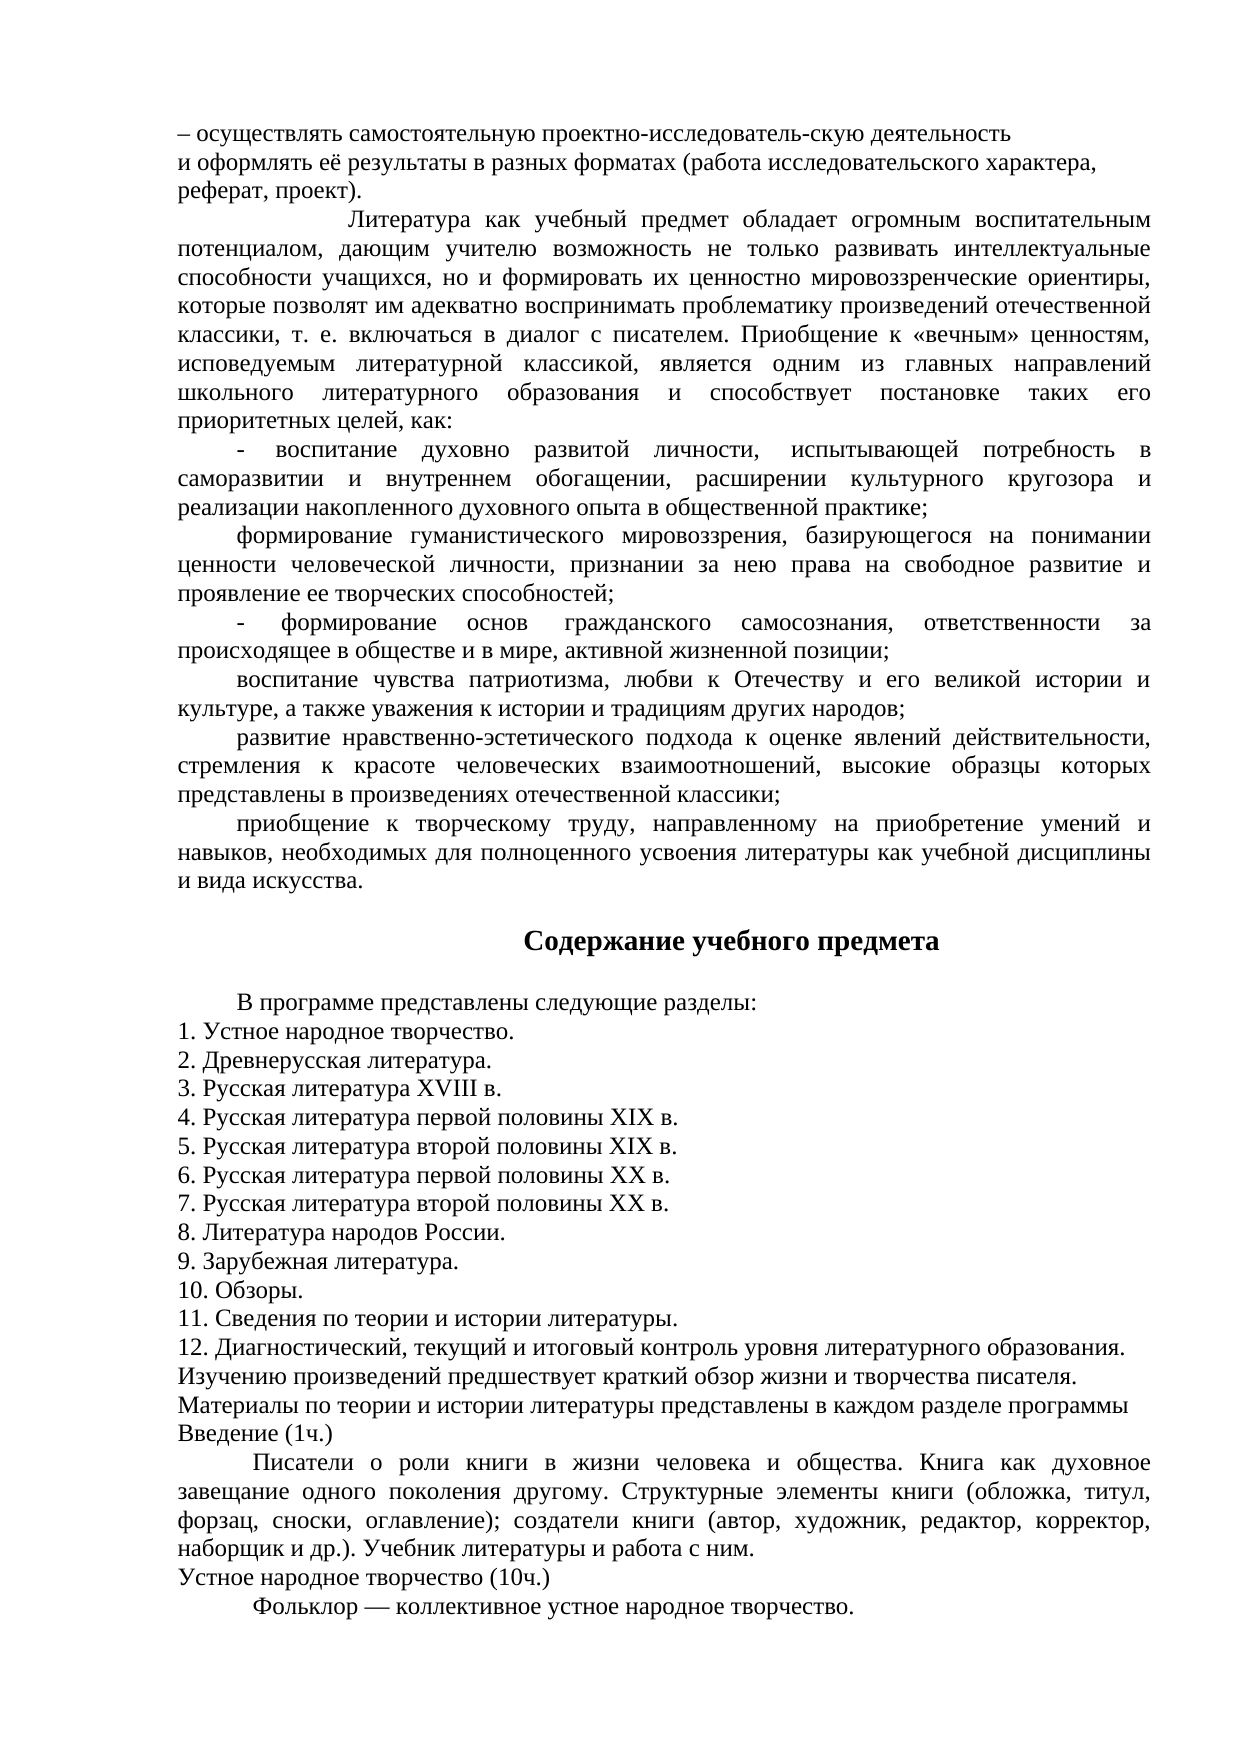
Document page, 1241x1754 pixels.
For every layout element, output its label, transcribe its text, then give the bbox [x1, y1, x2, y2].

text Литература как учебный предмет обладает огромным воспитательным потенциалом, дающим учителю возможность не только развивать интеллектуальные способности учащихся, но и формировать их ценностно мировоззренческие ориентиры, которые позволят им адекватно воспринимать проблематику произведений отечественной классики, т. е. включаться в диалог с писателем. Приобщение к «вечным» ценностям, исповедуемым литературной классикой, является одним из главных направлений школьного литературного образования и способствует постановке таких его приоритетных целей, как: [177, 204, 1152, 434]
text 1. Устное народное творчество. 2. Древнерусская литература. 3. Русская литература XVIII в. 4. Русская литература первой половины XIX в. 5. Русская литература второй половины XIX в. 6. Русская литература первой половины XX в. 7. Русская литература второй половины XX в. 8. Литература народов России. 9. Зарубежная литература. 10. Обзоры. 11. Сведения по теории и истории литературы. 12. Диагностический, текущий и итоговый контроль уровня литературного образования. Изучению произведений предшествует краткий обзор жизни и творчества писателя. Материалы по теории и истории литературы представлены в каждом разделе программы [177, 1016, 1152, 1418]
text Содержание учебного предмета [311, 923, 1152, 957]
text - формирование основ гражданского самосознания, ответственности за происходящее в обществе и в мире, активной жизненной позиции; [177, 607, 1152, 664]
text Фольклор — коллективное устное народное творчество. [177, 1591, 1152, 1620]
text воспитание чувства патриотизма, любви к Отечеству и его великой истории и культуре, а также уважения к истории и традициям других народов; [177, 664, 1152, 722]
text приобщение к творческому труду, направленному на приобретение умений и навыков, необходимых для полноценного усвоения литературы как учебной дисциплины и вида искусства. [177, 808, 1152, 894]
text В программе представлены следующие разделы: [177, 987, 1152, 1016]
text развитие нравственно-эстетического подхода к оценке явлений действительности, стремления к красоте человеческих взаимоотношений, высокие образцы которых представлены в произведениях отечественной классики; [177, 722, 1152, 808]
text Писатели о роли книги в жизни человека и общества. Книга как духовное завещание одного поколения другому. Структурные элементы книги (обложка, титул, форзац, сноски, оглавление); создатели книги (автор, художник, редактор, корректор, наборщик и др.). Учебник литературы и работа с ним. [177, 1447, 1152, 1562]
text – осуществлять самостоятельную проектно-исследователь-скую деятельность и оформлять её результаты в разных форматах (работа исследовательского характера, реферат, проект). [177, 118, 1152, 204]
text Устное народное творчество (10ч.) [177, 1562, 1152, 1591]
text формирование гуманистического мировоззрения, базирующегося на понимании ценности человеческой личности, признании за нею права на свободное развитие и проявление ее творческих способностей; [177, 521, 1152, 607]
text Введение (1ч.) [177, 1418, 1152, 1447]
text - воспитание духовно развитой личности, испытывающей потребность в саморазвитии и внутреннем обогащении, расширении культурного кругозора и реализации накопленного духовного опыта в общественной практике; [177, 434, 1152, 521]
